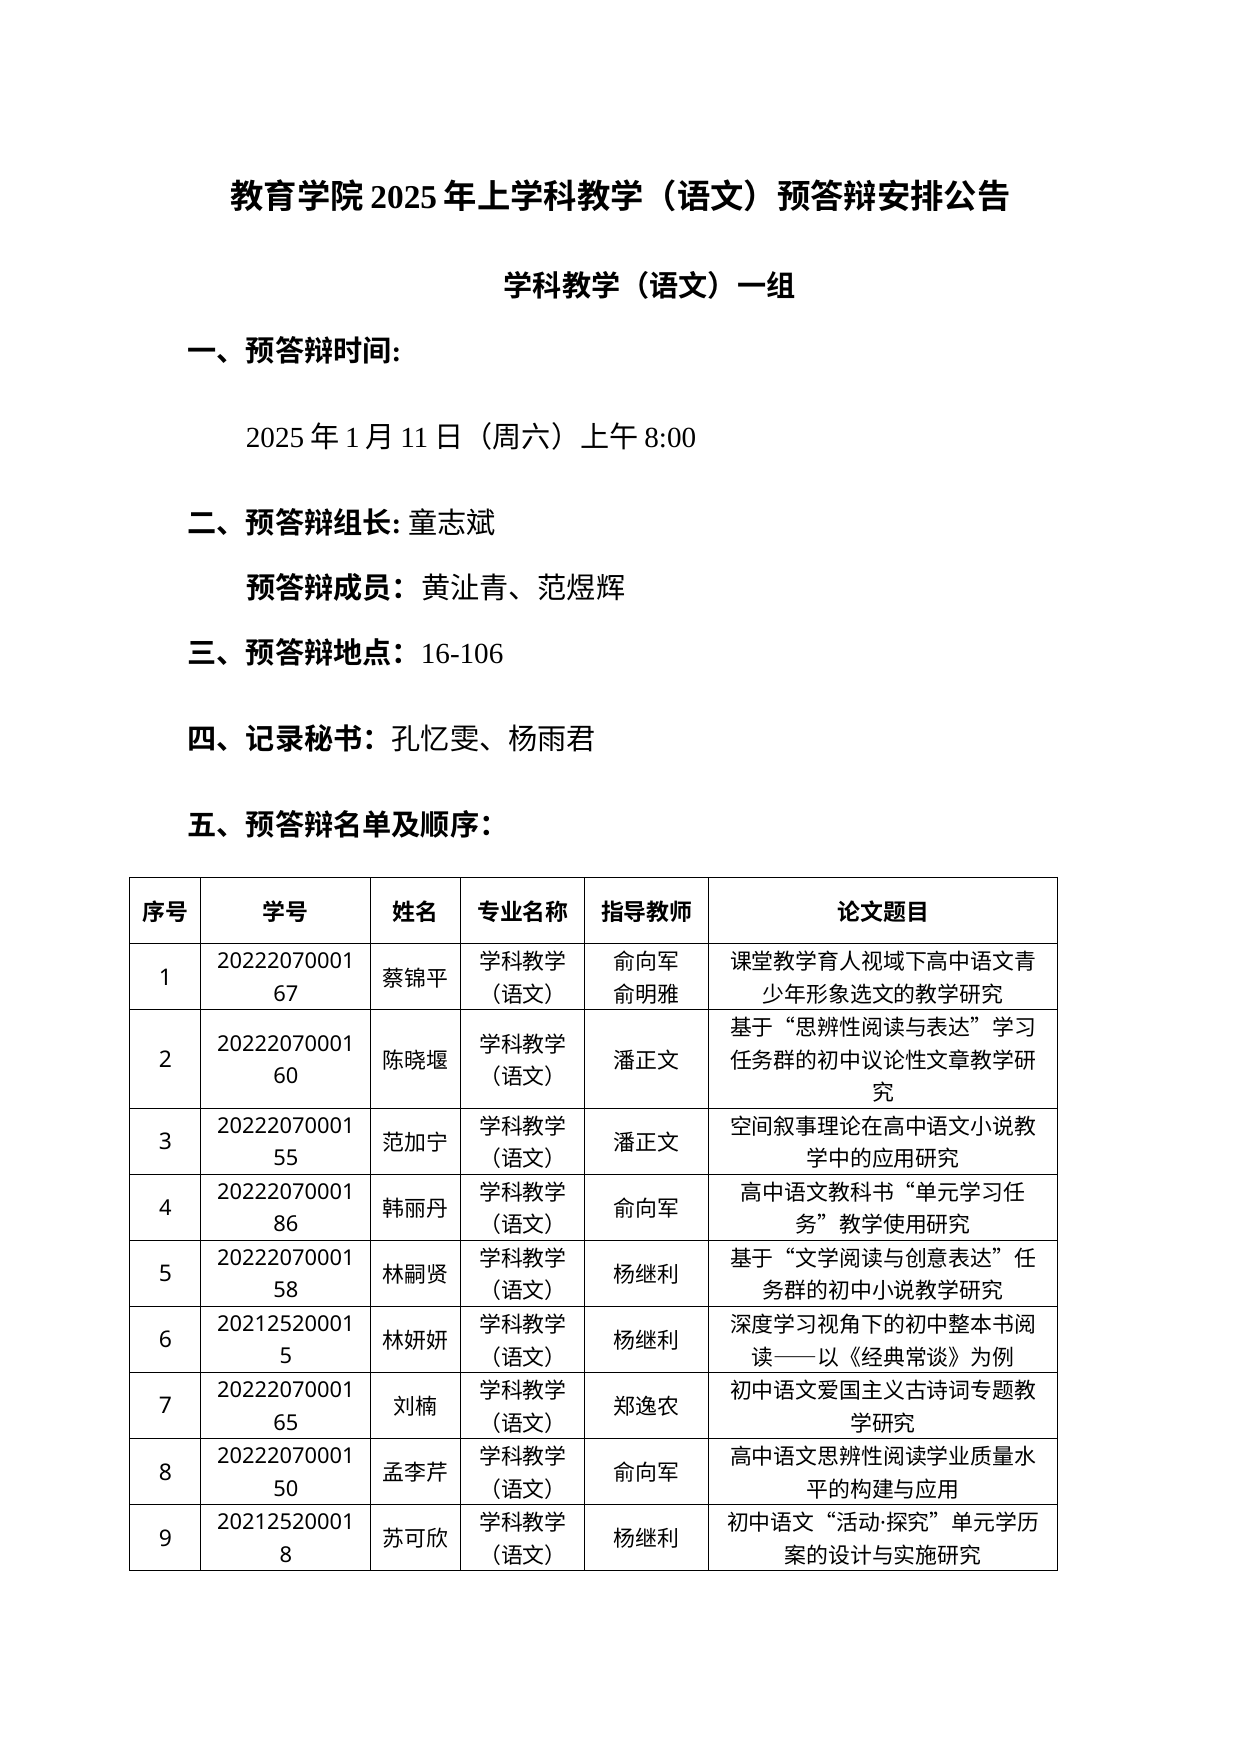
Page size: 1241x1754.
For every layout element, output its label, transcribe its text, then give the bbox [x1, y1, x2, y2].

table_cell 潘正文 [585, 1010, 708, 1107]
table_cell 学科教学（语文） [461, 1175, 584, 1239]
table_header 序号 [130, 878, 200, 943]
table_cell 学科教学（语文） [461, 1241, 584, 1306]
table_header 姓名 [371, 878, 460, 943]
table_cell 范加宁 [371, 1109, 460, 1173]
table_cell 苏可欣 [371, 1505, 460, 1570]
table_cell 高中语文教科书“单元学习任务”教学使用研究 [709, 1175, 1057, 1239]
text 预答辩成员：黄沚青、范煜辉 [187, 553, 1053, 618]
table_cell 学科教学（语文） [461, 1505, 584, 1570]
table_cell 学科教学（语文） [461, 1439, 584, 1504]
table_cell 刘楠 [371, 1373, 460, 1438]
table_cell 潘正文 [585, 1109, 708, 1173]
text 四、记录秘书：孔忆雯、杨雨君 [187, 704, 1053, 769]
table_header 论文题目 [709, 878, 1057, 943]
table_cell 基于“文学阅读与创意表达”任务群的初中小说教学研究 [709, 1241, 1057, 1306]
table_cell 蔡锦平 [371, 944, 460, 1009]
table_cell 林嗣贤 [371, 1241, 460, 1306]
table_cell 8 [130, 1439, 200, 1504]
table_cell 学科教学（语文） [461, 944, 584, 1009]
table_cell 课堂教学育人视域下高中语文青少年形象选文的教学研究 [709, 944, 1057, 1009]
table_cell 2022207000150 [201, 1439, 370, 1504]
table_cell 2022207000158 [201, 1241, 370, 1306]
table_header 指导教师 [585, 878, 708, 943]
table_cell 俞向军 俞明雅 [585, 944, 708, 1009]
table_header 专业名称 [461, 878, 584, 943]
table_cell 初中语文“活动·探究”单元学历案的设计与实施研究 [709, 1505, 1057, 1570]
table_cell 2022207000167 [201, 944, 370, 1009]
table_header 学号 [201, 878, 370, 943]
table_cell 2022207000165 [201, 1373, 370, 1438]
table_cell 韩丽丹 [371, 1175, 460, 1239]
table_cell 202125200015 [201, 1307, 370, 1372]
table_cell 杨继利 [585, 1505, 708, 1570]
text 三、预答辩地点：16-106 [187, 618, 1053, 683]
table_cell 9 [130, 1505, 200, 1570]
table_cell 空间叙事理论在高中语文小说教学中的应用研究 [709, 1109, 1057, 1173]
table_cell 林妍妍 [371, 1307, 460, 1372]
table_cell 高中语文思辨性阅读学业质量水平的构建与应用 [709, 1439, 1057, 1504]
table_cell 2022207000155 [201, 1109, 370, 1173]
table_cell 孟李芹 [371, 1439, 460, 1504]
table_cell 学科教学（语文） [461, 1010, 584, 1107]
text 五、预答辩名单及顺序： [187, 791, 1053, 856]
table_cell 杨继利 [585, 1307, 708, 1372]
table_cell 2 [130, 1010, 200, 1107]
table_cell 俞向军 [585, 1439, 708, 1504]
table_cell 基于“思辨性阅读与表达”学习任务群的初中议论性文章教学研究 [709, 1010, 1057, 1107]
table_cell 杨继利 [585, 1241, 708, 1306]
table_cell 郑逸农 [585, 1373, 708, 1438]
text 2025年1月11日（周六）上午8:00 [187, 402, 1053, 467]
table_cell 深度学习视角下的初中整本书阅读——以《经典常谈》为例 [709, 1307, 1057, 1372]
table_cell 2022207000186 [201, 1175, 370, 1239]
text 一、预答辩时间: [187, 316, 1053, 381]
table_cell 1 [130, 944, 200, 1009]
table_cell 学科教学（语文） [461, 1307, 584, 1372]
table_cell 初中语文爱国主义古诗词专题教学研究 [709, 1373, 1057, 1438]
table_cell 俞向军 [585, 1175, 708, 1239]
text 教育学院2025年上学科教学（语文）预答辩安排公告 [187, 162, 1053, 227]
text 学科教学（语文）一组 [187, 251, 1053, 316]
text 二、预答辩组长: 童志斌 [187, 488, 1053, 553]
table_cell 5 [130, 1241, 200, 1306]
table_cell 陈晓堰 [371, 1010, 460, 1107]
table_cell 4 [130, 1175, 200, 1239]
table_cell 学科教学（语文） [461, 1373, 584, 1438]
table_cell 学科教学（语文） [461, 1109, 584, 1173]
table_cell 7 [130, 1373, 200, 1438]
table_cell 3 [130, 1109, 200, 1173]
table_cell 202125200018 [201, 1505, 370, 1570]
table_cell 2022207000160 [201, 1010, 370, 1107]
table_cell 6 [130, 1307, 200, 1372]
